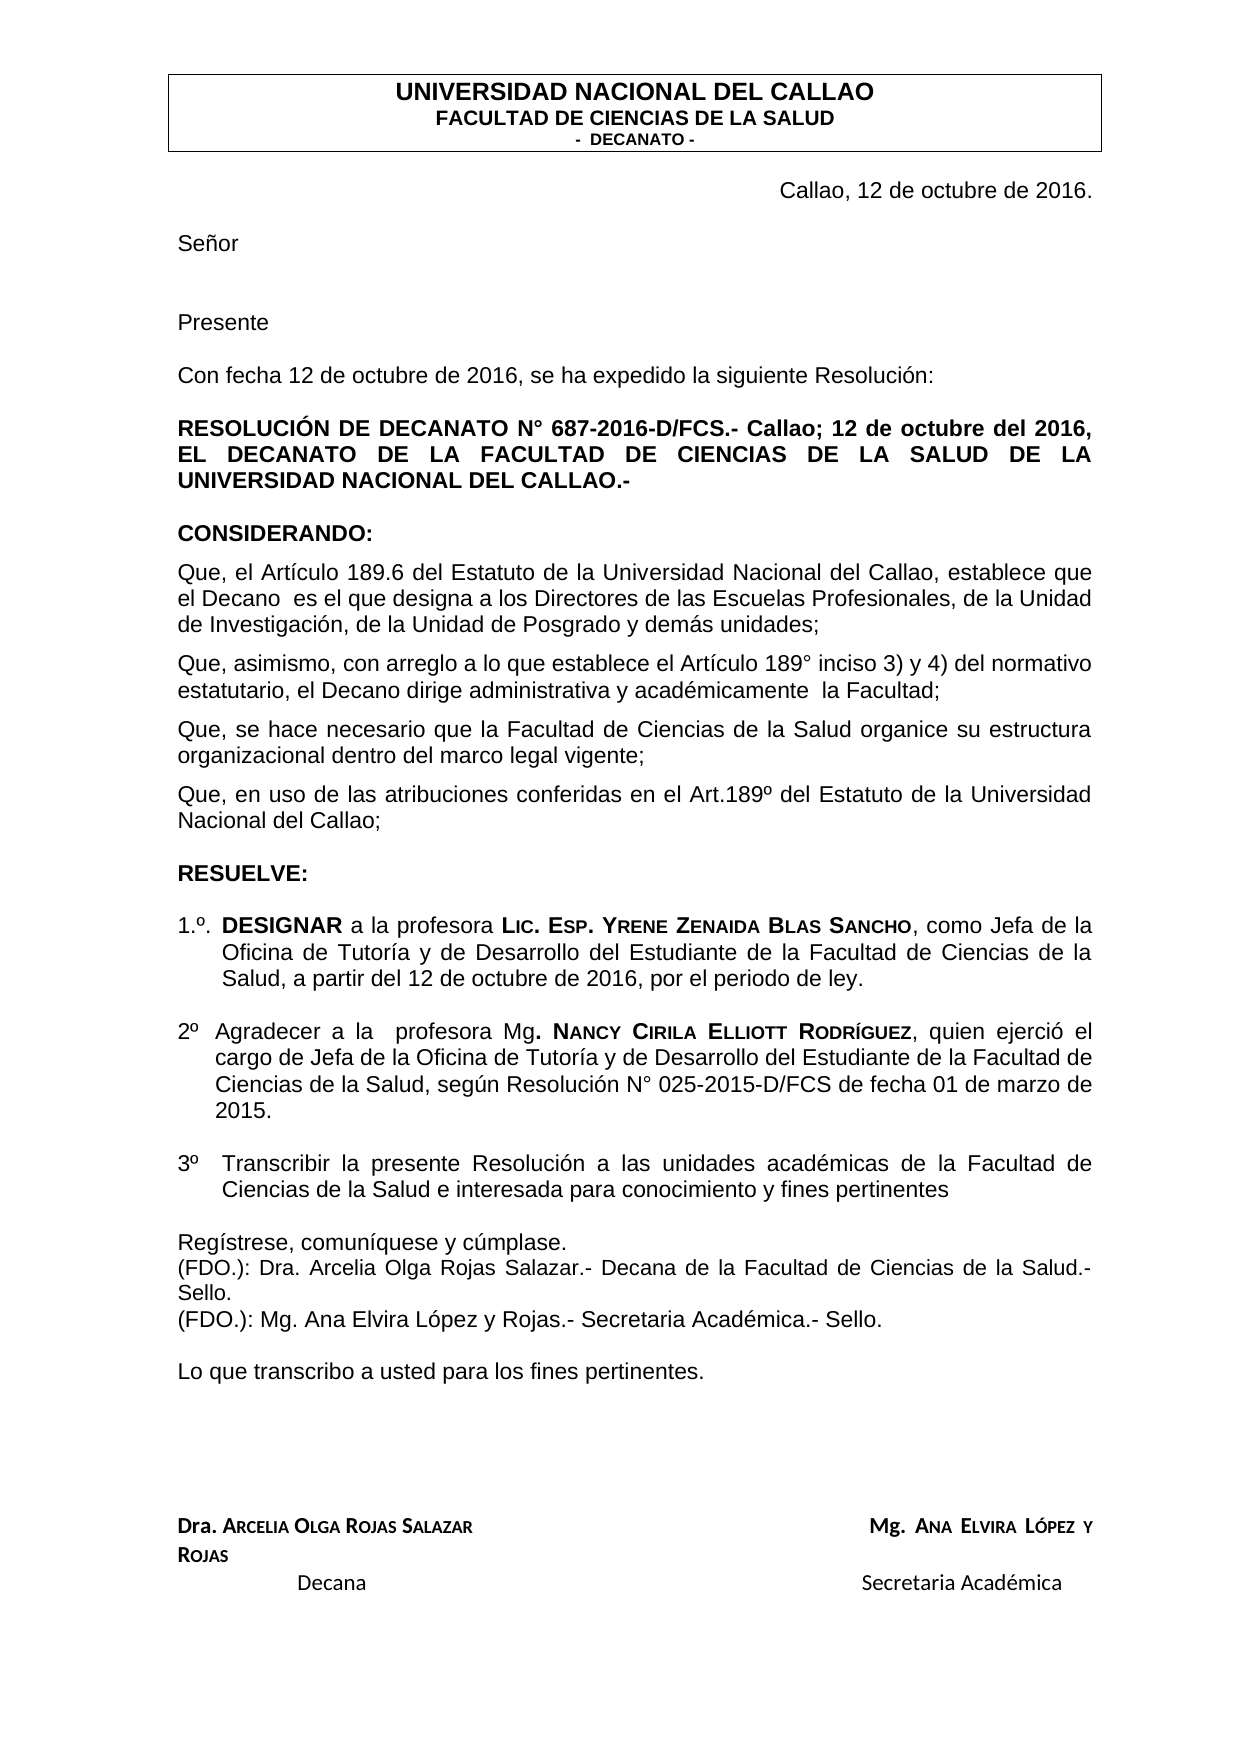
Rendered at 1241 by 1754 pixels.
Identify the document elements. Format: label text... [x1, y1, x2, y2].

text Con fecha 12 de octubre de 2016, se ha expedido la siguiente Resolución: [177, 362, 1093, 388]
text CONSIDERANDO: [177, 520, 1093, 546]
list DESIGNAR a la profesora Lic. Esp. Yrene Zenaida Blas Sancho, como Jefa de la Oficina de Tutoría y de Desarrollo del Estudiante de la Facultad de Ciencias de la Salud, a partir del 12 de octubre de 2016, por el periodo de ley. [177, 912, 1093, 992]
text Dra. Arcelia Olga Rojas Salazar Mg. Ana Elvira López y Rojas [177, 1512, 1093, 1568]
text Que, el Artículo 189.6 del Estatuto de la Universidad Nacional del Callao, establece que el Decano es el que designa a los Directores de las Escuelas Profesionales, de la Unidad de Investigación, de la Unidad de Posgrado y demás unidades; [177, 559, 1093, 638]
text Señor [177, 230, 1093, 256]
text Lo que transcribo a usted para los fines pertinentes. [177, 1358, 1093, 1384]
text Que, se hace necesario que la Facultad de Ciencias de la Salud organice su estructura organizacional dentro del marco legal vigente; [177, 716, 1093, 768]
text (FDO.): Mg. Ana Elvira López y Rojas.- Secretaria Académica.- Sello. [177, 1306, 1093, 1332]
text (FDO.): Dra. Arcelia Olga Rojas Salazar.- Decana de la Facultad de Ciencias de la Salud.- Sello. [177, 1255, 1093, 1306]
text Regístrese, comuníquese y cúmplase. [177, 1229, 1093, 1255]
text Que, en uso de las atribuciones conferidas en el Art.189º del Estatuto de la Universidad Nacional del Callao; [177, 781, 1093, 833]
text Que, asimismo, con arreglo a lo que establece el Artículo 189° inciso 3) y 4) del normativo estatutario, el Decano dirige administrativa y académicamente la Facultad; [177, 650, 1093, 703]
text RESUELVE: [177, 860, 1093, 886]
text Callao, 12 de octubre de 2016. [177, 177, 1093, 204]
text RESOLUCIÓN DE DECANATO N° 687-2016-D/FCS.- Callao; 12 de octubre del 2016, EL DECANATO de LA FACULTAD DE CIENCIAS DE LA SALUD DE LA UNIVERSIDAD NACIONAL DEL CALLAO.- [177, 414, 1093, 493]
text 3º Transcribir la presente Resolución a las unidades académicas de la Facultad de Ciencias de la Salud e interesada para conocimiento y fines pertinentes [177, 1150, 1093, 1202]
text Decana Secretaria Académica [177, 1568, 1093, 1596]
text 2º Agradecer a la profesora Mg. Nancy Cirila Elliott Rodríguez, quien ejerció el cargo de Jefa de la Oficina de Tutoría y de Desarrollo del Estudiante de la Facultad de Ciencias de la Salud, según Resolución N° 025-2015-D/FCS de fecha 01 de marzo de 2015. [177, 1018, 1093, 1123]
text Presente [177, 309, 1093, 335]
